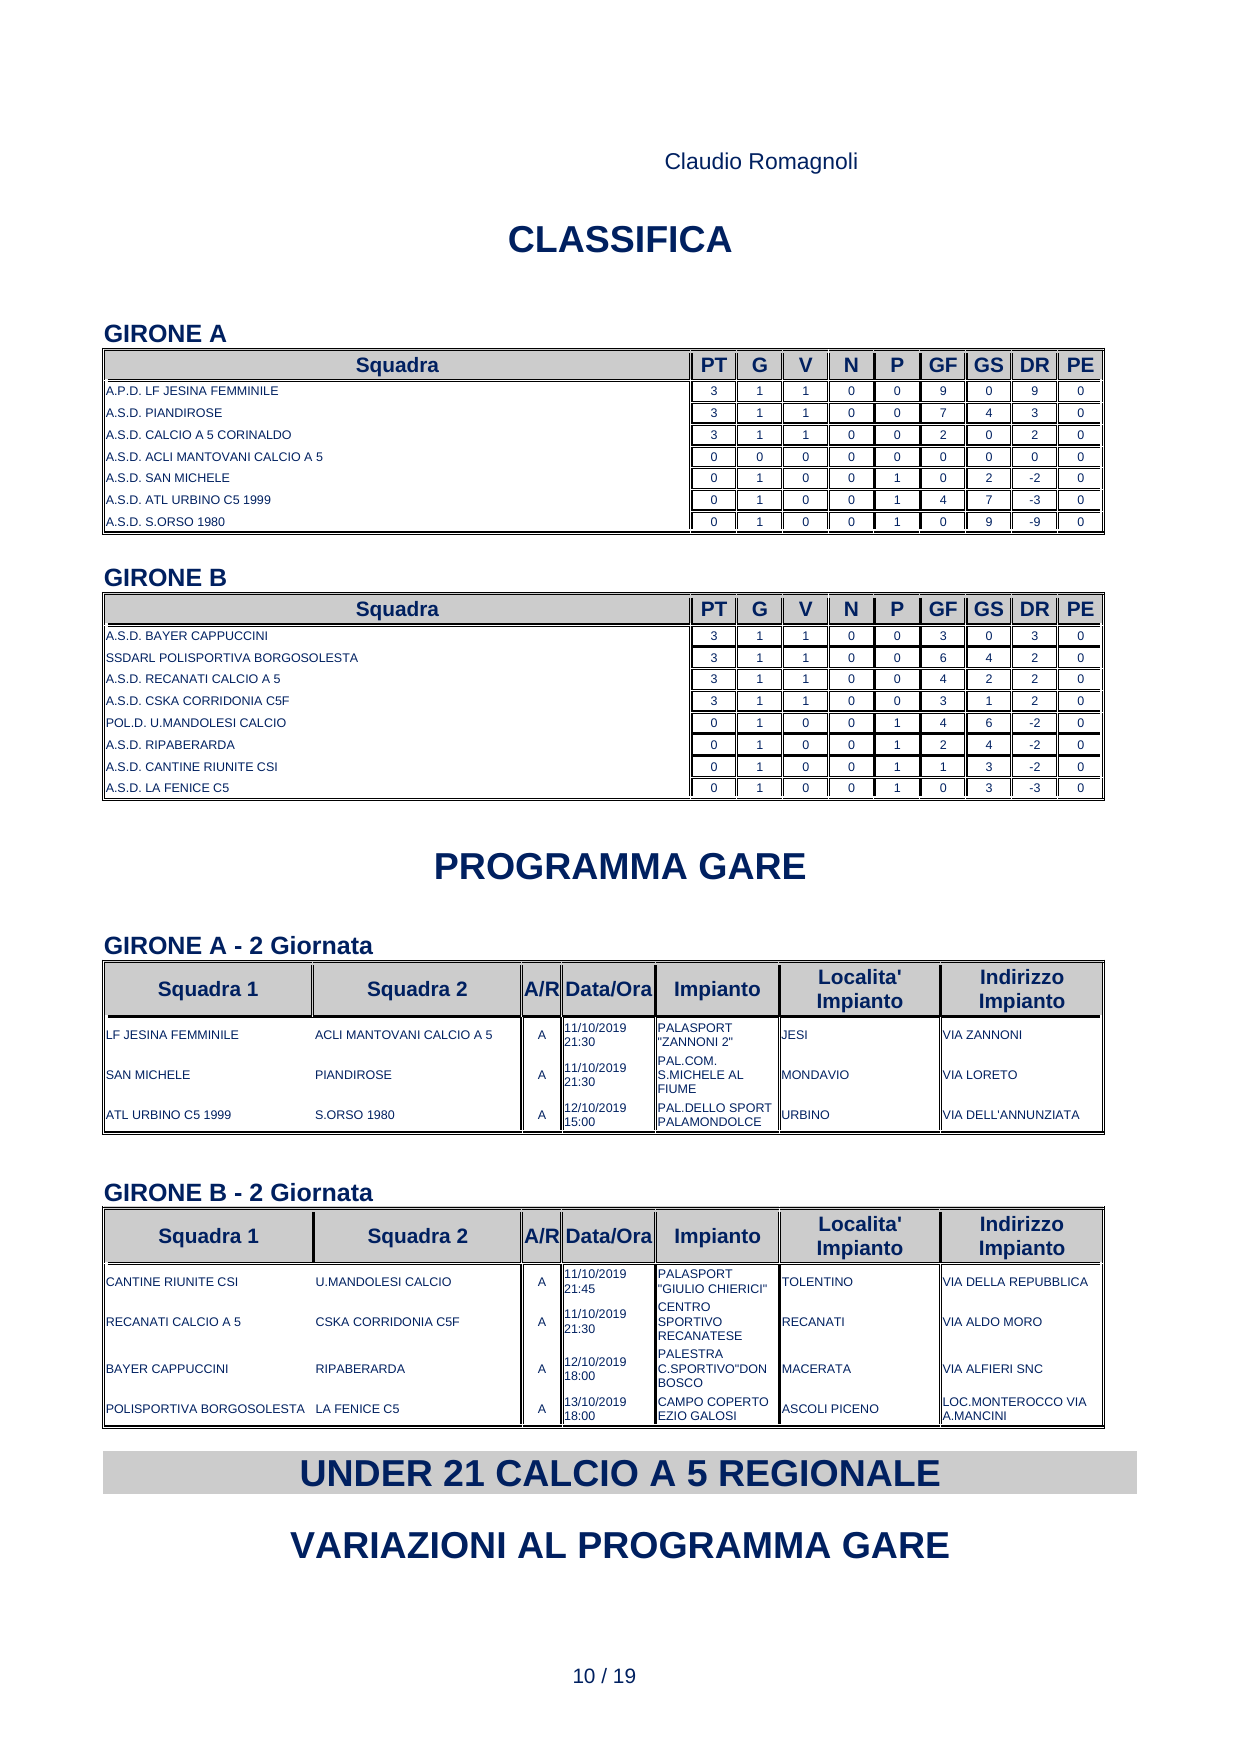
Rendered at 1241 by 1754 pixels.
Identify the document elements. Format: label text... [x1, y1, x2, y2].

table_cell A.S.D. ATL URBINO C5 1999 [105, 488, 689, 509]
table_cell 3 [693, 692, 735, 710]
table_cell A.P.D. LF JESINA FEMMINILE [104, 379, 691, 401]
table_cell 3 [693, 382, 735, 401]
table_cell 0 [876, 404, 919, 422]
table_cell 0 [830, 735, 873, 754]
table_cell 3 [1013, 627, 1056, 645]
table_cell 3 [966, 779, 1012, 797]
table_header Localita' Impianto [779, 963, 940, 1015]
table_cell 3 [693, 670, 735, 688]
text CLASSIFICA [103, 218, 1137, 261]
table_cell A [524, 1345, 560, 1392]
table_header Squadra [105, 349, 691, 379]
table_cell A [524, 1018, 560, 1051]
table_cell A [522, 1393, 562, 1425]
table_cell 4 [922, 714, 964, 732]
table_cell 0 [830, 469, 873, 488]
table_cell 0 [1059, 422, 1102, 444]
table_header Data/Ora [562, 1210, 656, 1262]
table_cell 2 [1013, 648, 1056, 667]
table_cell 1 [784, 670, 827, 688]
table_cell 1 [876, 714, 919, 732]
table_cell 3 [1013, 404, 1056, 422]
table_cell -3 [1013, 491, 1056, 509]
table_cell 11/10/2019 21:30 [564, 1051, 654, 1098]
table_cell URBINO [779, 1098, 940, 1131]
table_header GS [966, 595, 1012, 623]
table_cell 3 [693, 404, 735, 422]
table_cell -3 [1012, 779, 1058, 797]
table_cell 1 [738, 757, 781, 776]
table_header P [874, 593, 920, 623]
table_cell 0 [830, 627, 873, 645]
table_cell A.S.D. CSKA CORRIDONIA C5F [105, 689, 689, 710]
table_cell 1 [738, 426, 781, 444]
table_header Impianto [656, 1210, 779, 1262]
table_cell 0 [1058, 379, 1103, 401]
table_header Squadra 2 [313, 1210, 522, 1262]
table_cell A.S.D. CALCIO A 5 CORINALDO [105, 422, 689, 444]
text GIRONE B [103, 563, 1137, 592]
table_cell MACERATA [781, 1345, 939, 1392]
table_cell 2 [1013, 670, 1056, 688]
table_cell 1 [738, 382, 781, 401]
table_header V [783, 595, 828, 623]
table_cell 1 [738, 404, 781, 422]
table_cell 0 [693, 491, 735, 509]
table_cell -2 [1013, 469, 1056, 488]
table_cell 1 [922, 757, 964, 776]
table_cell 1 [968, 692, 1010, 710]
table_cell A [524, 1265, 560, 1298]
table_cell 4 [968, 404, 1010, 422]
table_cell 1 [738, 735, 781, 754]
table_header Data/Ora [562, 963, 655, 1015]
table_cell 1 [876, 469, 919, 488]
table_header Indirizzo Impianto [940, 963, 1102, 1015]
table_cell 2 [968, 469, 1010, 488]
table_cell 4 [968, 648, 1010, 667]
table_cell LA FENICE C5 [313, 1393, 522, 1425]
text GIRONE A [103, 319, 1137, 347]
table_cell 1 [876, 491, 919, 509]
table_cell 4 [968, 735, 1010, 754]
text VARIAZIONI AL PROGRAMMA GARE [103, 1523, 1137, 1567]
table_header PT [691, 351, 737, 379]
table_cell 0 [1059, 754, 1102, 776]
text Claudio Romagnoli [103, 148, 1137, 174]
table_cell 0 [1059, 710, 1102, 732]
table_cell 0 [1059, 645, 1102, 667]
table_cell A.S.D. RECANATI CALCIO A 5 [105, 667, 689, 688]
table_cell 11/10/2019 21:45 [564, 1265, 654, 1298]
table_cell 0 [1059, 732, 1102, 754]
table_cell BAYER CAPPUCCINI [105, 1345, 313, 1392]
table_cell MONDAVIO [781, 1051, 939, 1098]
table_cell -2 [1013, 757, 1056, 776]
table_cell 1 [876, 757, 919, 776]
table_cell LOC.MONTEROCCO VIA A.MANCINI [940, 1393, 1102, 1425]
table_header DR [1012, 595, 1058, 623]
table_cell 0 [920, 509, 966, 531]
table_cell 0 [693, 469, 735, 488]
table_cell 0 [1058, 509, 1102, 531]
table_cell A.S.D. SAN MICHELE [105, 466, 689, 488]
table_cell 0 [783, 779, 828, 797]
table_cell 3 [693, 648, 735, 667]
table_cell A.S.D. BAYER CAPPUCCINI [105, 623, 689, 645]
table_cell 4 [922, 491, 964, 509]
table_header P [874, 349, 920, 379]
table_header A/R [522, 963, 562, 1015]
table_cell 3 [922, 692, 964, 710]
table_cell 6 [968, 714, 1010, 732]
table_cell 1 [738, 491, 781, 509]
table_cell 0 [1013, 448, 1056, 466]
table_cell 0 [876, 382, 919, 401]
table_cell 0 [784, 714, 827, 732]
table_cell 0 [1058, 667, 1103, 688]
table_cell 9 [966, 513, 1012, 531]
table_cell 9 [922, 382, 964, 401]
table_cell 9 [1013, 382, 1056, 401]
table_cell CAMPO COPERTO EZIO GALOSI [656, 1393, 779, 1425]
table_header N [829, 593, 874, 623]
table_cell RECANATI CALCIO A 5 [105, 1298, 313, 1345]
table_cell 0 [830, 648, 873, 667]
table_cell S.ORSO 1980 [313, 1098, 522, 1131]
table_cell ACLI MANTOVANI CALCIO A 5 [313, 1018, 520, 1051]
table_cell 1 [738, 714, 781, 732]
table_cell 0 [691, 779, 737, 797]
table_cell 0 [830, 404, 873, 422]
table_cell 0 [1058, 488, 1103, 509]
table_cell 0 [876, 692, 919, 710]
table_cell 0 [738, 448, 781, 466]
table_cell CANTINE RIUNITE CSI [104, 1262, 313, 1298]
table_cell 0 [830, 448, 873, 466]
table_cell SSDARL POLISPORTIVA BORGOSOLESTA [105, 645, 689, 667]
table_cell -2 [1013, 714, 1056, 732]
table_cell 0 [968, 627, 1010, 645]
table_cell 1 [784, 648, 827, 667]
table_cell A.S.D. PIANDIROSE [105, 401, 689, 422]
table_cell 0 [829, 513, 874, 531]
table_cell 6 [922, 648, 964, 667]
table_cell JESI [781, 1018, 939, 1051]
table_cell -2 [1013, 735, 1056, 754]
table_cell 0 [830, 491, 873, 509]
table_cell 3 [693, 627, 735, 645]
table_cell 0 [922, 448, 964, 466]
table_cell POL.D. U.MANDOLESI CALCIO [105, 710, 689, 732]
table_cell 0 [830, 692, 873, 710]
table_cell 1 [784, 627, 827, 645]
table_cell SAN MICHELE [105, 1051, 313, 1098]
table_cell 0 [830, 382, 873, 401]
table_cell RIPABERARDA [313, 1345, 520, 1392]
table_cell 0 [784, 469, 827, 488]
table_cell 0 [830, 426, 873, 444]
table_cell A.S.D. ACLI MANTOVANI CALCIO A 5 [105, 444, 689, 466]
table_cell PAL.DELLO SPORT PALAMONDOLCE [655, 1098, 779, 1131]
table_cell 1 [738, 670, 781, 688]
table_header PE [1058, 595, 1102, 623]
table_cell 0 [1058, 776, 1103, 797]
table_cell A.S.D. CANTINE RIUNITE CSI [105, 754, 689, 776]
table_cell 0 [784, 491, 827, 509]
table_cell 0 [693, 735, 735, 754]
table_cell A.S.D. LA FENICE C5 [105, 776, 691, 797]
table_cell 0 [693, 714, 735, 732]
table_cell 0 [1059, 623, 1102, 645]
table_cell 3 [922, 627, 964, 645]
table_cell 0 [968, 448, 1010, 466]
table_header PE [1058, 351, 1102, 379]
table_cell 2 [922, 735, 964, 754]
table_cell ATL URBINO C5 1999 [105, 1098, 313, 1131]
table_cell 1 [738, 692, 781, 710]
table_header PT [691, 595, 737, 623]
table_cell VIA ALDO MORO [942, 1298, 1102, 1345]
table_header Squadra 2 [313, 963, 522, 1015]
table_cell 1 [784, 382, 827, 401]
table_header DR [1012, 351, 1058, 379]
table_cell 11/10/2019 21:30 [564, 1298, 654, 1345]
table_cell POLISPORTIVA BORGOSOLESTA [105, 1393, 313, 1425]
table_cell RECANATI [781, 1298, 939, 1345]
table_cell 1 [738, 627, 781, 645]
table_cell VIA LORETO [942, 1051, 1102, 1098]
table_header A/R [522, 1210, 562, 1262]
table_cell A.S.D. RIPABERARDA [105, 732, 689, 754]
table_header GF [920, 349, 966, 379]
table_header Impianto [655, 961, 779, 1015]
table_cell 1 [876, 735, 919, 754]
table_cell 3 [693, 426, 735, 444]
table_cell 0 [784, 448, 827, 466]
table_cell 0 [876, 648, 919, 667]
text PROGRAMMA GARE [103, 844, 1137, 887]
table_cell 12/10/2019 18:00 [564, 1345, 654, 1392]
table_cell PALASPORT "GIULIO CHIERICI" [657, 1265, 778, 1298]
table_cell 0 [830, 670, 873, 688]
table_cell 0 [876, 670, 919, 688]
table_cell 3 [968, 757, 1010, 776]
table_cell LF JESINA FEMMINILE [105, 1015, 313, 1051]
table_cell A [524, 1051, 560, 1098]
table_cell 1 [874, 513, 920, 531]
table_cell 0 [1059, 444, 1102, 466]
table_header GS [966, 351, 1012, 379]
table_header Squadra [104, 593, 691, 623]
table_header G [737, 595, 783, 623]
table_cell 0 [1059, 689, 1102, 710]
table_cell 13/10/2019 18:00 [562, 1393, 656, 1425]
table_cell PALESTRA C.SPORTIVO"DON BOSCO [657, 1345, 778, 1392]
table_cell A.S.D. S.ORSO 1980 [105, 509, 691, 531]
table_cell 0 [1058, 466, 1103, 488]
table_header Squadra 1 [105, 1210, 313, 1262]
table_cell 0 [876, 426, 919, 444]
table_cell 0 [830, 714, 873, 732]
table_header G [737, 351, 783, 379]
table_cell U.MANDOLESI CALCIO [313, 1265, 520, 1298]
table_cell 0 [691, 513, 737, 531]
table_cell 0 [1058, 401, 1103, 422]
table_cell 4 [922, 670, 964, 688]
table_cell 0 [693, 448, 735, 466]
table_header Squadra 1 [105, 963, 313, 1015]
table_cell A [522, 1098, 562, 1131]
table_cell 0 [830, 757, 873, 776]
table_cell PIANDIROSE [313, 1051, 520, 1098]
table_cell 1 [737, 779, 783, 797]
table_cell VIA DELL'ANNUNZIATA [940, 1098, 1102, 1131]
text UNDER 21 CALCIO A 5 REGIONALE [103, 1451, 1137, 1494]
text GIRONE B - 2 Giornata [103, 1178, 1137, 1206]
table_cell 2 [1013, 692, 1056, 710]
table_cell PAL.COM. S.MICHELE AL FIUME [657, 1051, 778, 1098]
table_cell 1 [738, 648, 781, 667]
table_cell 1 [784, 404, 827, 422]
table_cell 0 [968, 382, 1010, 401]
table_header N [829, 349, 874, 379]
table_cell 1 [874, 779, 920, 797]
table_cell 0 [693, 757, 735, 776]
table_cell 12/10/2019 15:00 [562, 1098, 655, 1131]
text GIRONE A - 2 Giornata [103, 931, 1137, 959]
table_cell 11/10/2019 21:30 [564, 1018, 654, 1051]
table_cell A [524, 1298, 560, 1345]
table_cell 2 [968, 670, 1010, 688]
table_cell 0 [783, 513, 828, 531]
table_cell VIA ALFIERI SNC [942, 1345, 1102, 1392]
table_cell 2 [1013, 426, 1056, 444]
table_cell 7 [922, 404, 964, 422]
table_cell PALASPORT "ZANNONI 2" [657, 1018, 778, 1051]
table_cell -9 [1012, 513, 1058, 531]
table_cell 1 [737, 513, 783, 531]
table_header Localita' Impianto [780, 1208, 940, 1262]
table_header GF [920, 593, 966, 623]
table_cell 0 [922, 469, 964, 488]
table_cell CENTRO SPORTIVO RECANATESE [657, 1298, 778, 1345]
table_cell ASCOLI PICENO [780, 1393, 940, 1425]
table_cell TOLENTINO [781, 1265, 939, 1298]
table_cell VIA ZANNONI [942, 1015, 1102, 1051]
table_cell VIA DELLA REPUBBLICA [940, 1262, 1103, 1298]
table_cell 1 [784, 426, 827, 444]
table_cell 0 [876, 448, 919, 466]
table_cell 0 [876, 627, 919, 645]
table_header V [783, 351, 828, 379]
table_cell 1 [738, 469, 781, 488]
table_header Indirizzo Impianto [940, 1210, 1102, 1262]
table_cell 0 [784, 757, 827, 776]
table_cell 0 [829, 779, 874, 797]
table_cell 0 [784, 735, 827, 754]
table_cell 2 [922, 426, 964, 444]
table_cell 1 [784, 692, 827, 710]
table_cell 0 [968, 426, 1010, 444]
table_cell CSKA CORRIDONIA C5F [313, 1298, 520, 1345]
table_cell 0 [920, 776, 966, 797]
table_cell 7 [968, 491, 1010, 509]
